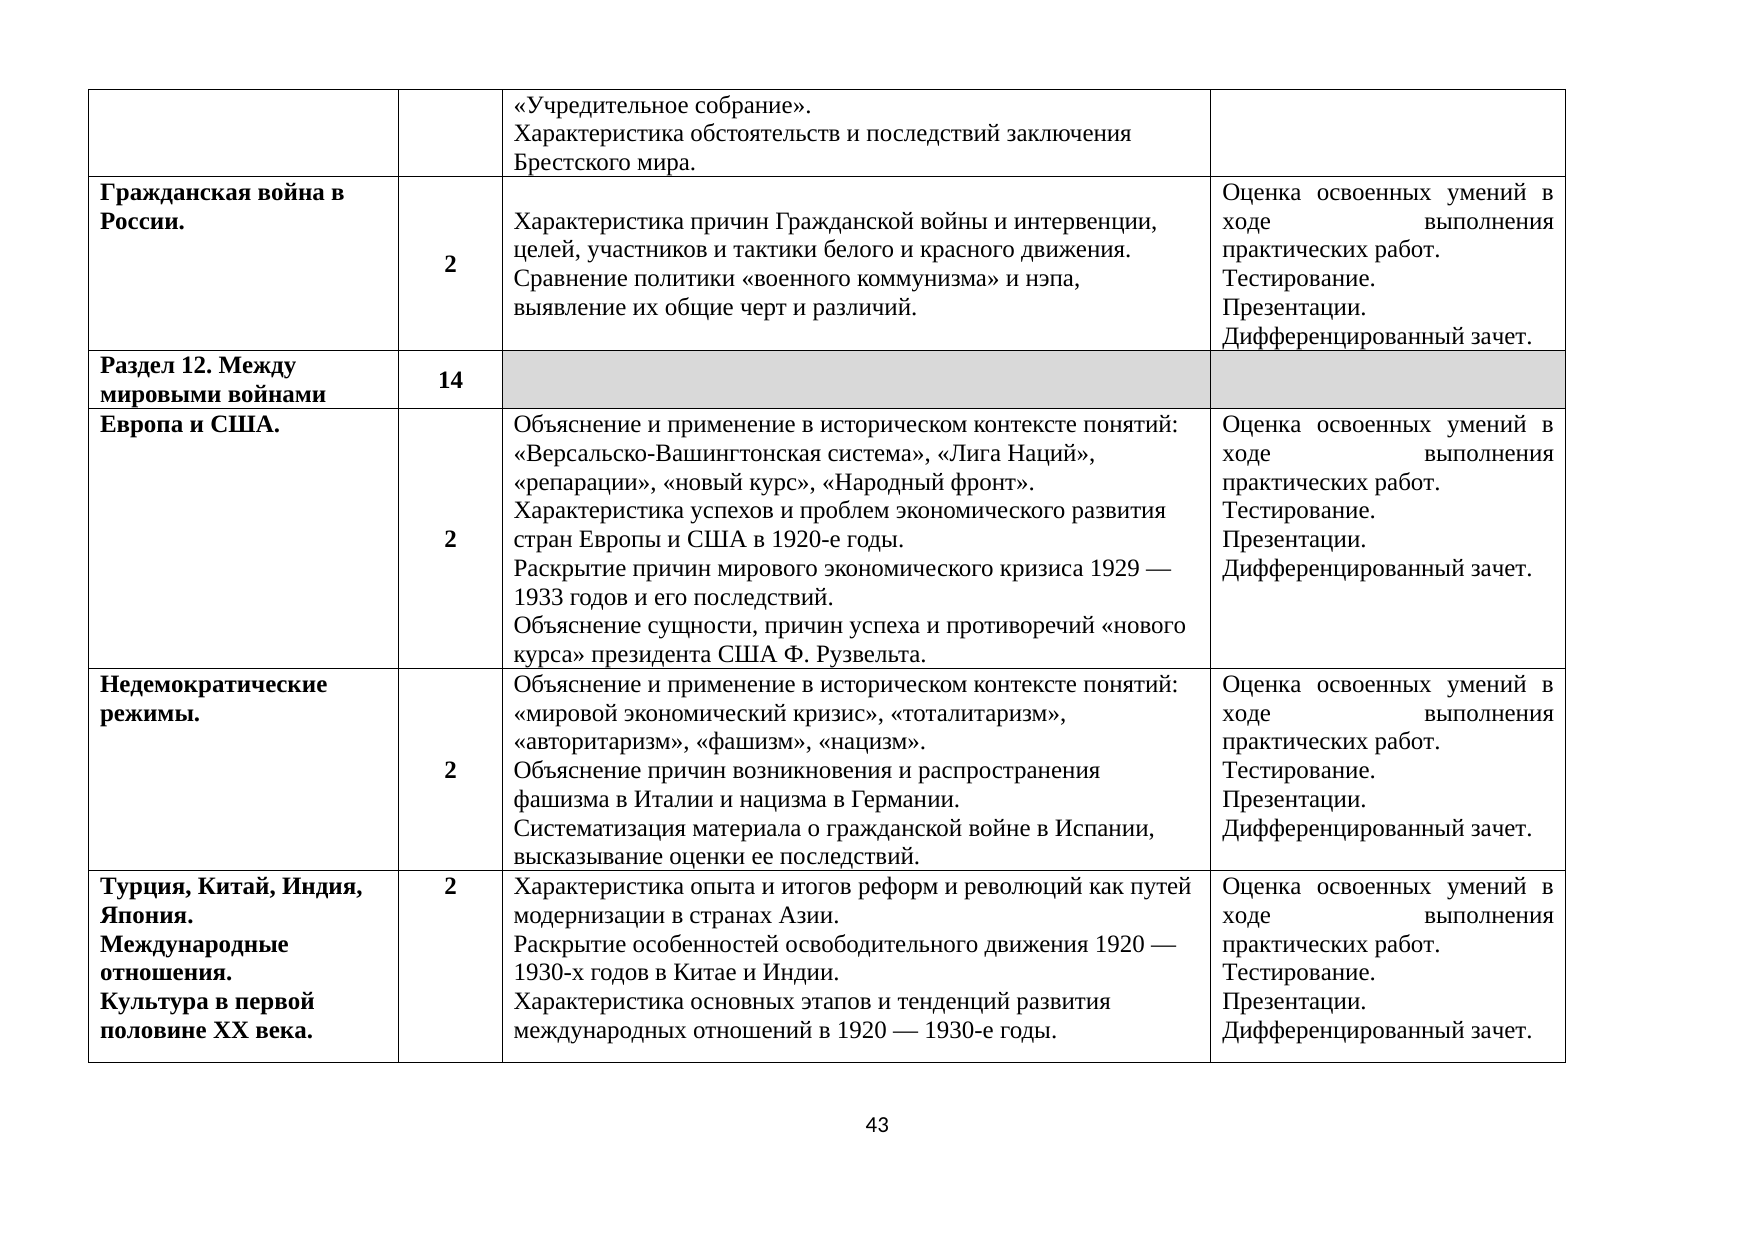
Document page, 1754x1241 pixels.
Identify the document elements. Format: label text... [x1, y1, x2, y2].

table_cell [89, 90, 398, 176]
table_cell Оценка освоенных умений в ходе выполнения практических работ. Тестирование. Презентации. Дифференцированный зачет. [1211, 409, 1565, 668]
table_cell Характеристика причин Гражданской войны и интервенции, целей, участников и тактики белого и красного движения. Сравнение политики «военного коммунизма» и нэпа, выявление их общие черт и различий. [503, 177, 1210, 349]
table_cell 2 [399, 409, 502, 668]
table_cell Объяснение и применение в историческом контексте понятий: «мировой экономический кризис», «тоталитаризм», «авторитаризм», «фашизм», «нацизм». Объяснение причин возникновения и распространения фашизма в Италии и нацизма в Германии. Систематизация материала о гражданской войне в Испании, высказывание оценки ее последствий. [503, 669, 1210, 870]
table_cell Недемократические режимы. [89, 669, 398, 870]
table_cell Оценка освоенных умений в ходе выполнения практических работ. Тестирование. Презентации. Дифференцированный зачет. [1211, 669, 1565, 870]
table_cell 2 [399, 177, 502, 349]
table_cell 2 [399, 871, 502, 1062]
table_cell Европа и США. [89, 409, 398, 668]
table_cell Оценка освоенных умений в ходе выполнения практических работ. Тестирование. Презентации. Дифференцированный зачет. [1211, 177, 1565, 349]
table_cell [1211, 351, 1565, 408]
table_cell Объяснение и применение в историческом контексте понятий: «Версальско-Вашингтонская система», «Лига Наций», «репарации», «новый курс», «Народный фронт». Характеристика успехов и проблем экономического развития стран Европы и США в 1920-е годы. Раскрытие причин мирового экономического кризиса 1929 — 1933 годов и его последствий. Объяснение сущности, причин успеха и противоречий «нового курса» президента США Ф. Рузвельта. [503, 409, 1210, 668]
table_cell 2 [399, 669, 502, 870]
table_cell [1211, 90, 1565, 176]
table_cell Раздел 12. Между мировыми войнами [89, 351, 398, 408]
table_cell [1211, 871, 1565, 1062]
table_cell 14 [399, 351, 502, 408]
table_cell 2 [399, 90, 502, 176]
table_cell [503, 351, 1210, 408]
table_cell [503, 90, 1210, 176]
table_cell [503, 871, 1210, 1062]
table_cell Гражданская война в России. [89, 177, 398, 349]
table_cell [89, 871, 398, 1062]
